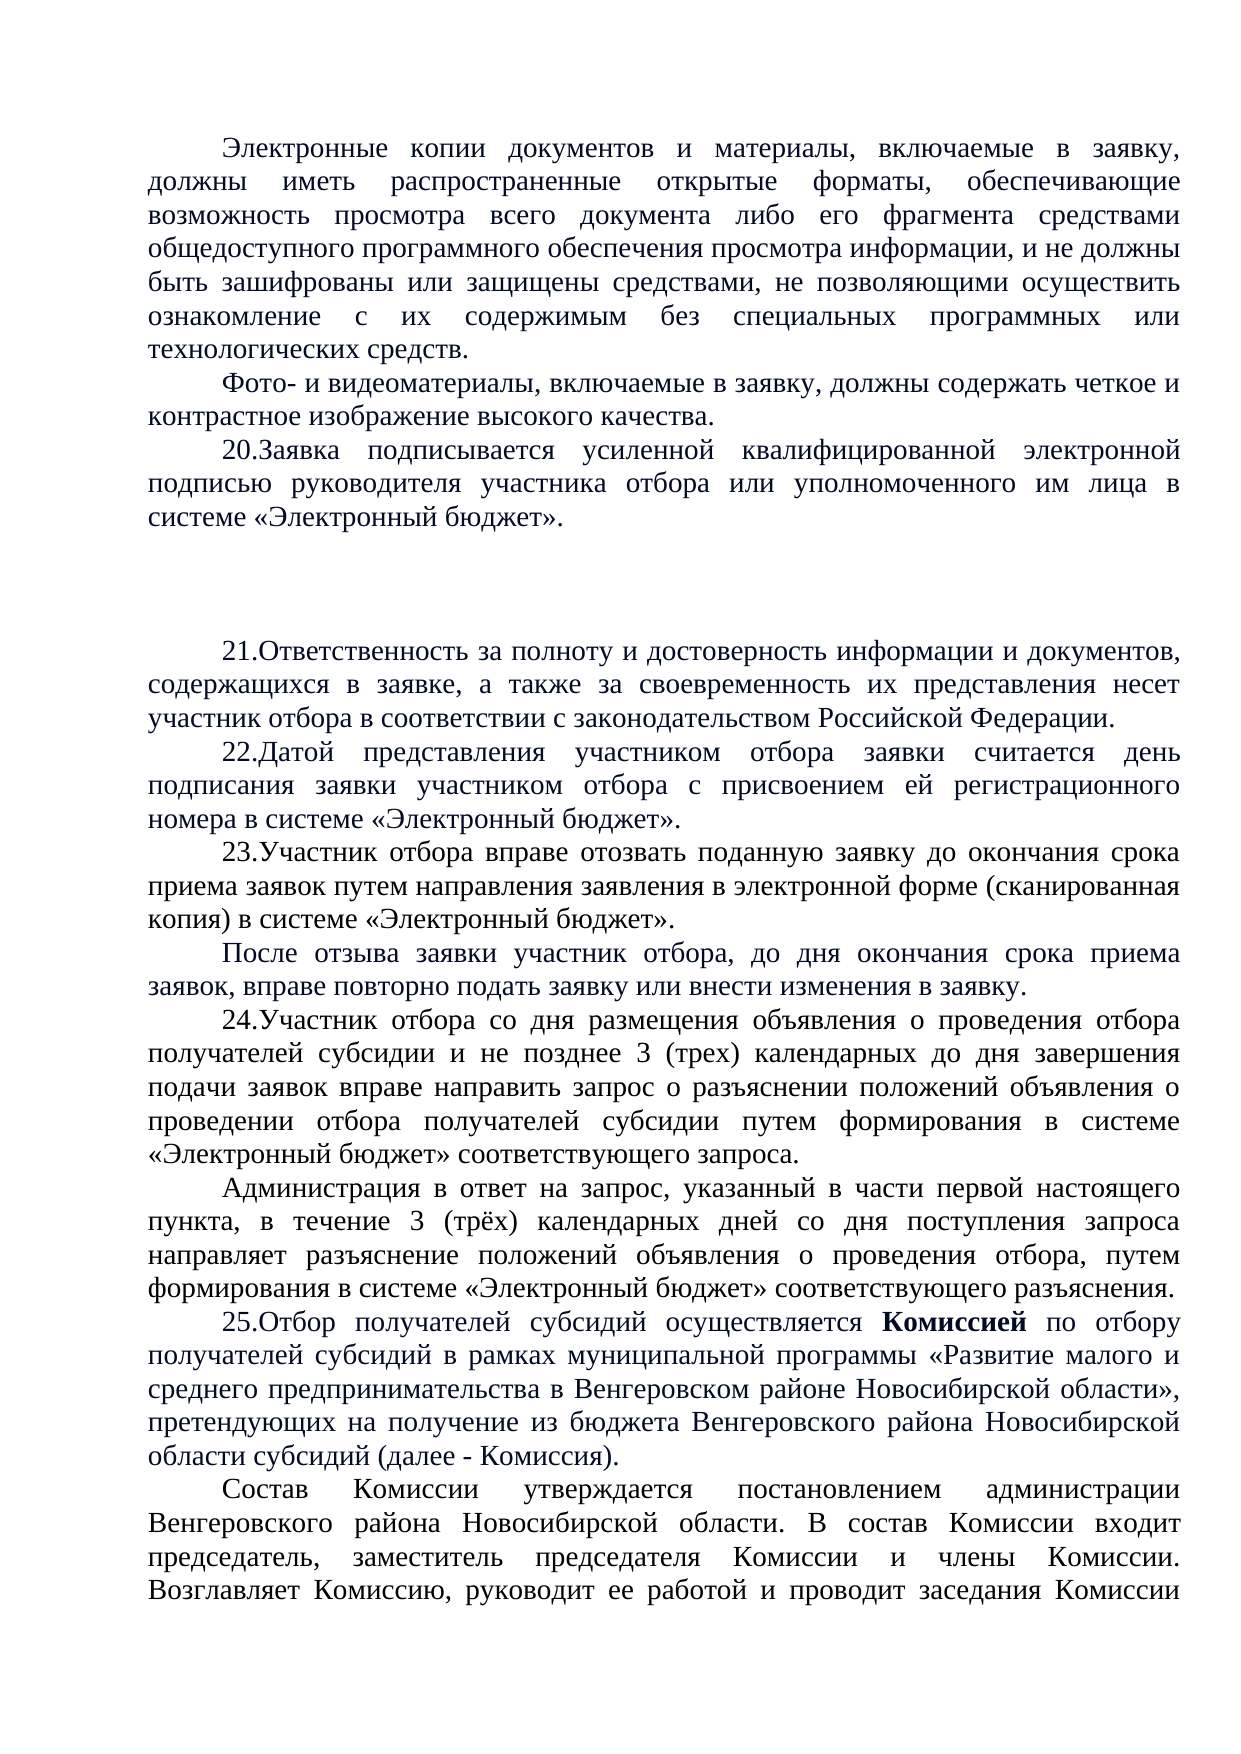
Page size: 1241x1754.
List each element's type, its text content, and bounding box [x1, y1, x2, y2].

text 24.Участник отбора со дня размещения объявления о проведения отбора получателей субсидии и не позднее 3 (трех) календарных до дня завершения подачи заявок вправе направить запрос о разъяснении положений объявления о проведении отбора получателей субсидии путем формирования в системе «Электронный бюджет» соответствующего запроса. [148, 1002, 1181, 1170]
text 21.Ответственность за полноту и достоверность информации и документов, содержащихся в заявке, а также за своевременность их представления несет участник отбора в соответствии с законодательством Российской Федерации. [148, 633, 1181, 734]
text 22.Датой представления участником отбора заявки считается день подписания заявки участником отбора с присвоением ей регистрационного номера в системе «Электронный бюджет». [148, 734, 1181, 834]
text Электронные копии документов и материалы, включаемые в заявку, должны иметь распространенные открытые форматы, обеспечивающие возможность просмотра всего документа либо его фрагмента средствами общедоступного программного обеспечения просмотра информации, и не должны быть зашифрованы или защищены средствами, не позволяющими осуществить ознакомление с их содержимым без специальных программных или технологических средств. [148, 130, 1181, 365]
text 25.Отбор получателей субсидий осуществляется Комиссией по отбору получателей субсидий в рамках муниципальной программы «Развитие малого и среднего предпринимательства в Венгеровском районе Новосибирской области», претендующих на получение из бюджета Венгеровского района Новосибирской области субсидий (далее - Комиссия). [148, 1304, 1181, 1472]
text После отзыва заявки участник отбора, до дня окончания срока приема заявок, вправе повторно подать заявку или внести изменения в заявку. [148, 935, 1181, 1002]
text Фото- и видеоматериалы, включаемые в заявку, должны содержать четкое и контрастное изображение высокого качества. [148, 365, 1181, 432]
text Администрация в ответ на запрос, указанный в части первой настоящего пункта, в течение 3 (трёх) календарных дней со дня поступления запроса направляет разъяснение положений объявления о проведения отбора, путем формирования в системе «Электронный бюджет» соответствующего разъяснения. [148, 1170, 1181, 1304]
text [148, 1472, 1181, 1606]
text 20.Заявка подписывается усиленной квалифицированной электронной подписью руководителя участника отбора или уполномоченного им лица в системе «Электронный бюджет». [148, 432, 1181, 532]
text 23.Участник отбора вправе отозвать поданную заявку до окончания срока приема заявок путем направления заявления в электронной форме (сканированная копия) в системе «Электронный бюджет». [148, 834, 1181, 935]
